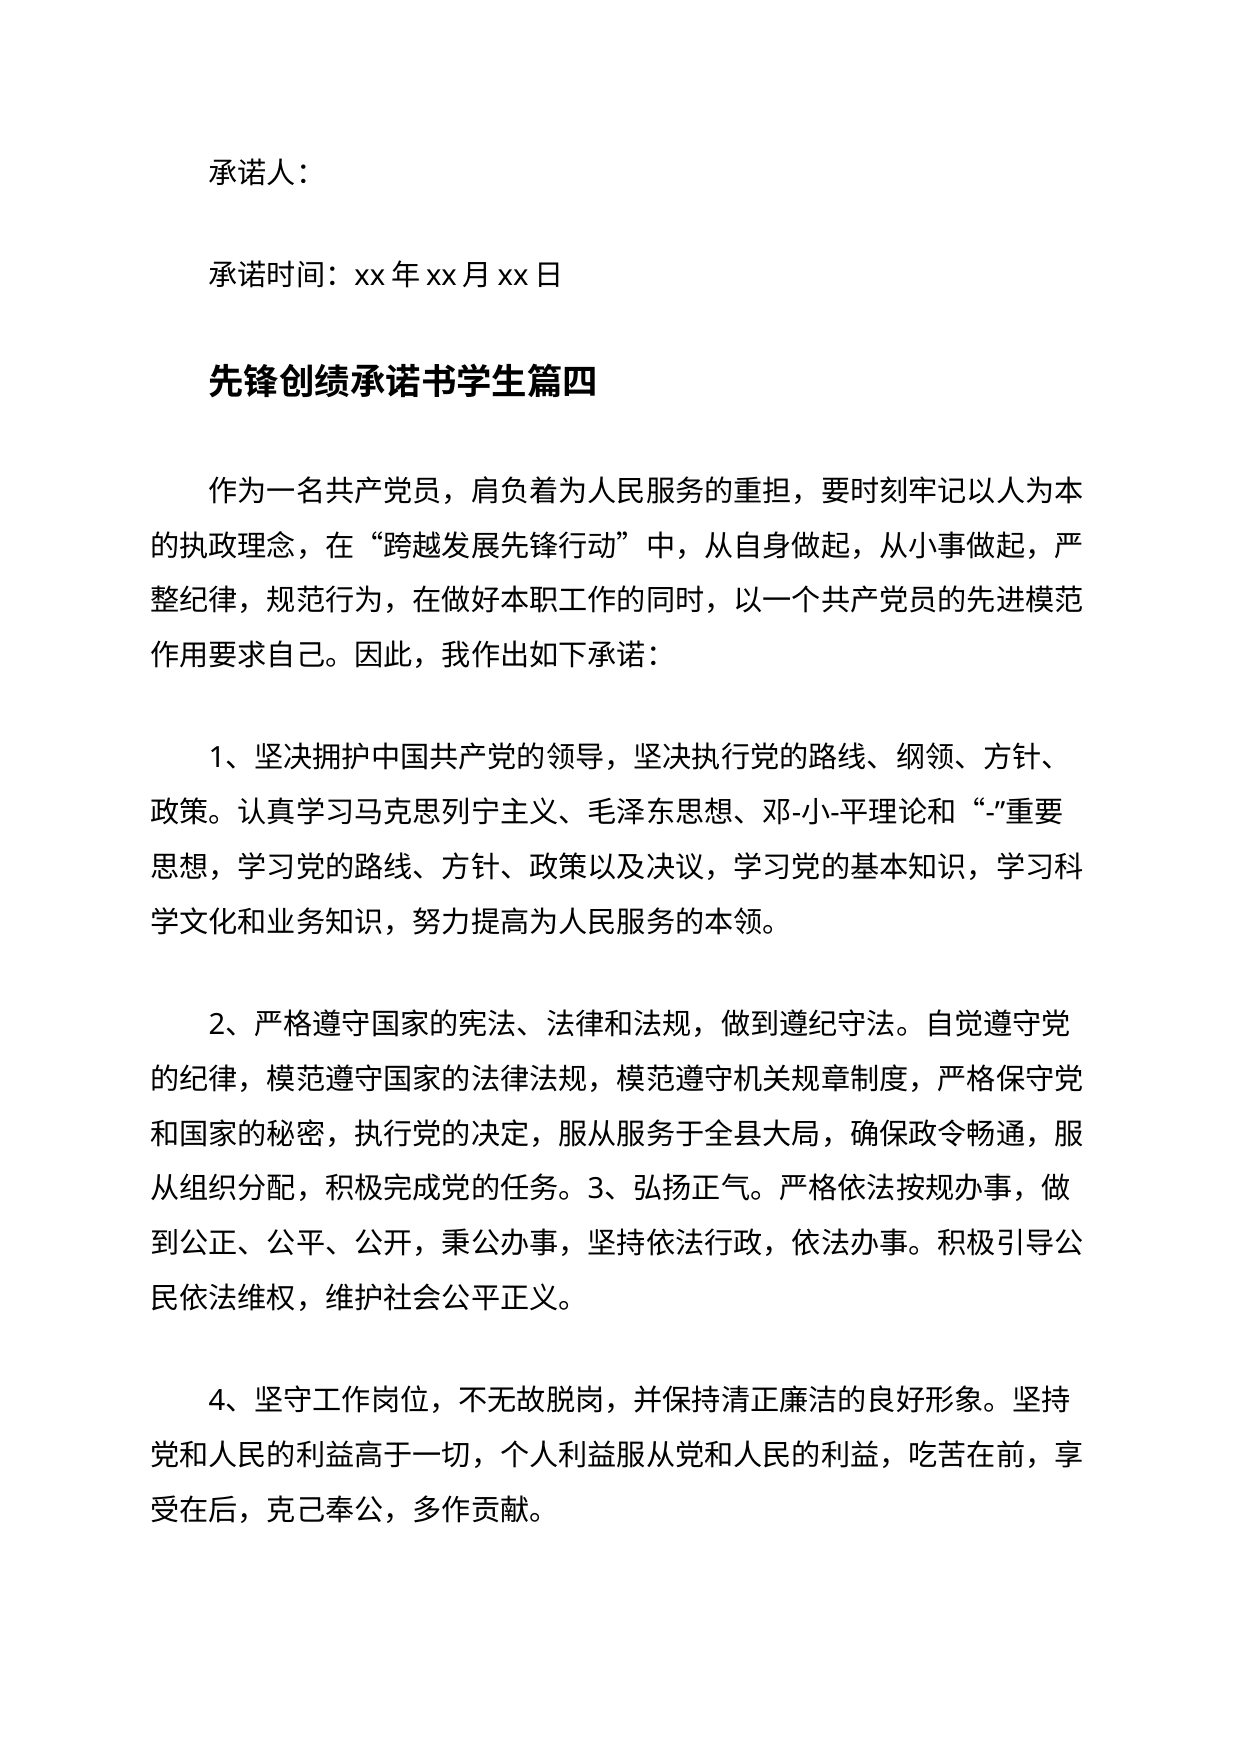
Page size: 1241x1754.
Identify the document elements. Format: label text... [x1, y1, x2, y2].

text 承诺时间：xx年xx月xx日 [150, 252, 1090, 294]
text 先锋创绩承诺书学生篇四 [150, 354, 1090, 405]
text 4、坚守工作岗位，不无故脱岗，并保持清正廉洁的良好形象。坚持党和人民的利益高于一切，个人利益服从党和人民的利益，吃苦在前，享受在后，克己奉公，多作贡献。 [150, 1377, 1090, 1529]
text 作为一名共产党员，肩负着为人民服务的重担，要时刻牢记以人为本的执政理念，在“跨越发展先锋行动”中，从自身做起，从小事做起，严整纪律，规范行为，在做好本职工作的同时，以一个共产党员的先进模范作用要求自己。因此，我作出如下承诺： [150, 467, 1090, 674]
text 1、坚决拥护中国共产党的领导，坚决执行党的路线、纲领、方针、政策。认真学习马克思列宁主义、毛泽东思想、邓-小-平理论和“-”重要思想，学习党的路线、方针、政策以及决议，学习党的基本知识，学习科学文化和业务知识，努力提高为人民服务的本领。 [150, 734, 1090, 941]
text 2、严格遵守国家的宪法、法律和法规，做到遵纪守法。自觉遵守党的纪律，模范遵守国家的法律法规，模范遵守机关规章制度，严格保守党和国家的秘密，执行党的决定，服从服务于全县大局，确保政令畅通，服从组织分配，积极完成党的任务。3、弘扬正气。严格依法按规办事，做到公正、公平、公开，秉公办事，坚持依法行政，依法办事。积极引导公民依法维权，维护社会公平正义。 [150, 1000, 1090, 1317]
text 承诺人： [150, 150, 1090, 192]
